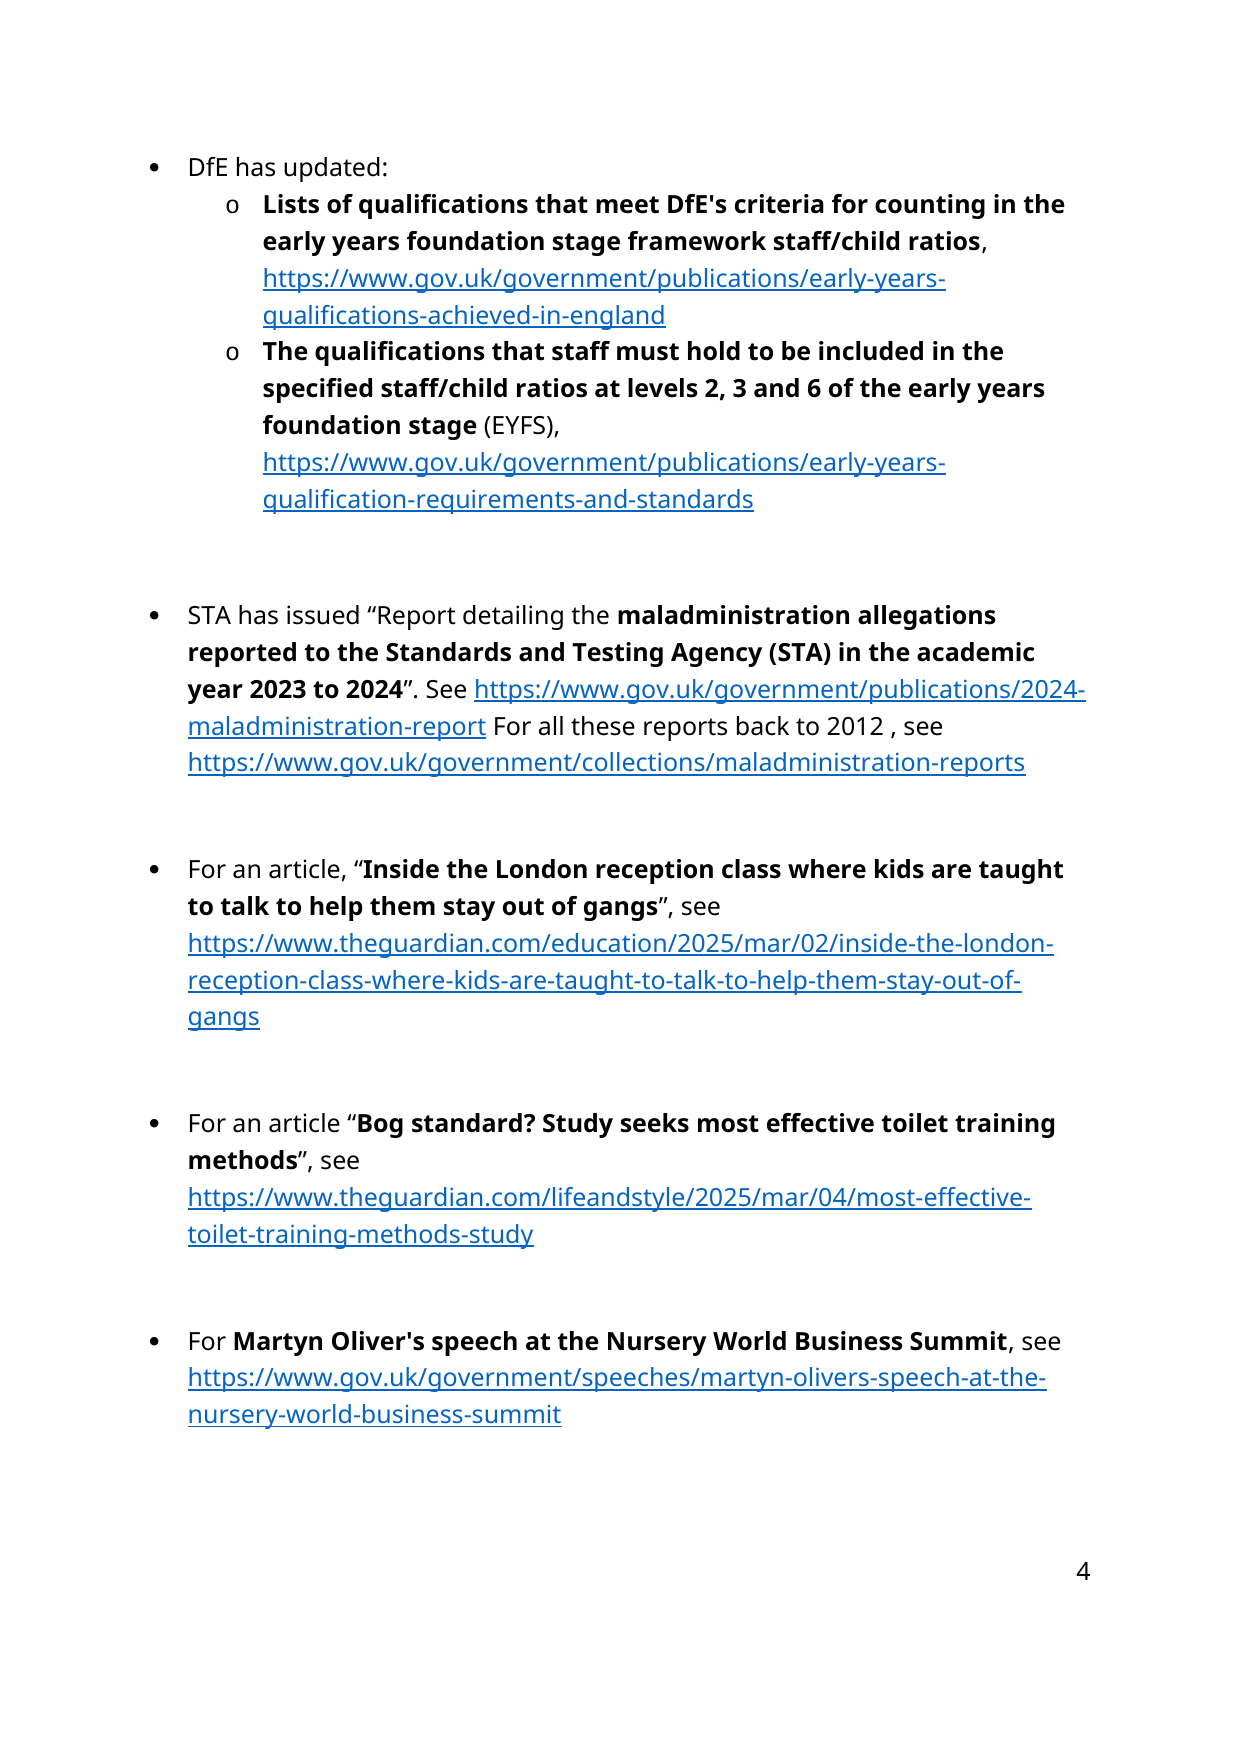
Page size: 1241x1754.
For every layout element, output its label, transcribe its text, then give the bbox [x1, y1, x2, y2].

list Lists of qualifications that meet DfE's criteria for counting in the early years foundation stage framework staff/child ratios, https://www.gov.uk/government/publications/early-years-qualifications-achieved-in-england [225, 187, 1090, 331]
list For Martyn Oliver's speech at the Nursery World Business Summit, see https://www.gov.uk/government/speeches/martyn-olivers-speech-at-the-nursery-world-business-summit [150, 1323, 1090, 1431]
list STA has issued “Report detailing the maladministration allegations reported to the Standards and Testing Agency (STA) in the academic year 2023 to 2024”. See https://www.gov.uk/government/publications/2024-maladministration-report For all these reports back to 2012 , see https://www.gov.uk/government/collections/maladministration-reports [150, 598, 1090, 779]
list The qualifications that staff must hold to be included in the specified staff/child ratios at levels 2, 3 and 6 of the early years foundation stage (EYFS), https://www.gov.uk/government/publications/early-years-qualification-requirements-and-standards [225, 334, 1090, 515]
list DfE has updated: [150, 150, 1090, 184]
list For an article, “Inside the London reception class where kids are taught to talk to help them stay out of gangs”, see https://www.theguardian.com/education/2025/mar/02/inside-the-london-reception-class-where-kids-are-taught-to-talk-to-help-them-stay-out-of-gangs [150, 852, 1090, 1033]
list For an article “Bog standard? Study seeks most effective toilet training methods”, see https://www.theguardian.com/lifeandstyle/2025/mar/04/most-effective-toilet-training-methods-study [150, 1106, 1090, 1250]
